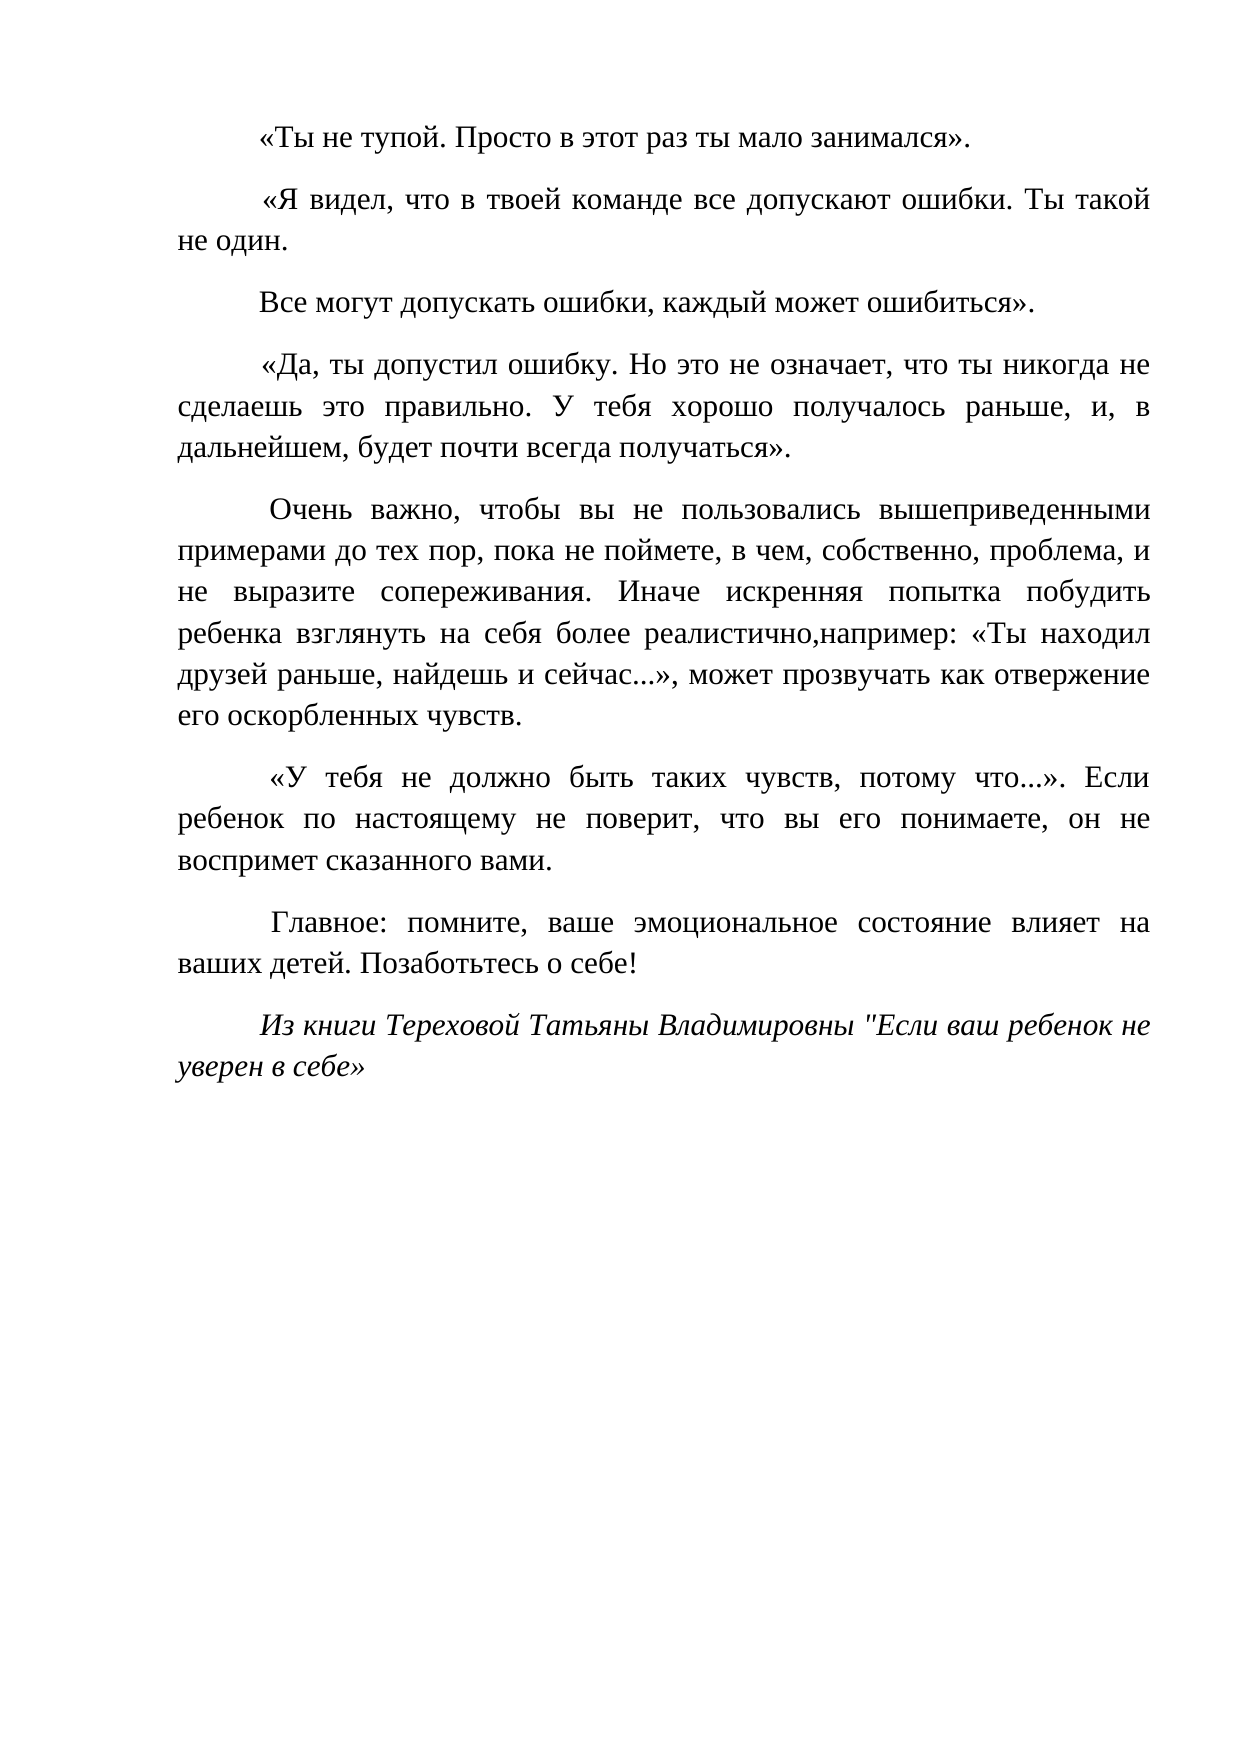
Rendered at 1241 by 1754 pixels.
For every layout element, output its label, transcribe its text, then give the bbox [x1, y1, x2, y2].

text Очень важно, чтобы вы не пользовались вышеприведенными примерами до тех пор, пока не поймете, в чем, собственно, проблема, и не выразите сопереживания. Иначе искренняя попытка побудить ребенка взглянуть на себя более реалистично,например: «Ты находил друзей раньше, найдешь и сейчас...», может прозвучать как отвержение его оскорбленных чувств. [177, 490, 1152, 732]
text Все могут допускать ошибки, каждый может ошибиться». [177, 283, 1152, 319]
text «Я видел, что в твоей команде все допускают ошибки. Ты такой не один. [177, 180, 1152, 257]
text «Ты не тупой. Просто в этот раз ты мало занимался». [177, 118, 1152, 154]
text «Да, ты допустил ошибку. Но это не означает, что ты никогда не сделаешь это правильно. У тебя хорошо получалось раньше, и, в дальнейшем, будет почти всегда получаться». [177, 346, 1152, 464]
text Из книги Тереховой Татьяны Владимировны "Если ваш ребенок не уверен в себе» [177, 1006, 1152, 1084]
text «У тебя не должно быть таких чувств, потому что...». Если ребенок по настоящему не поверит, что вы его понимаете, он не воспримет сказанного вами. [177, 758, 1152, 877]
text Главное: помните, ваше эмоциональное состояние влияет на ваших детей. Позаботьтесь о себе! [177, 903, 1152, 980]
